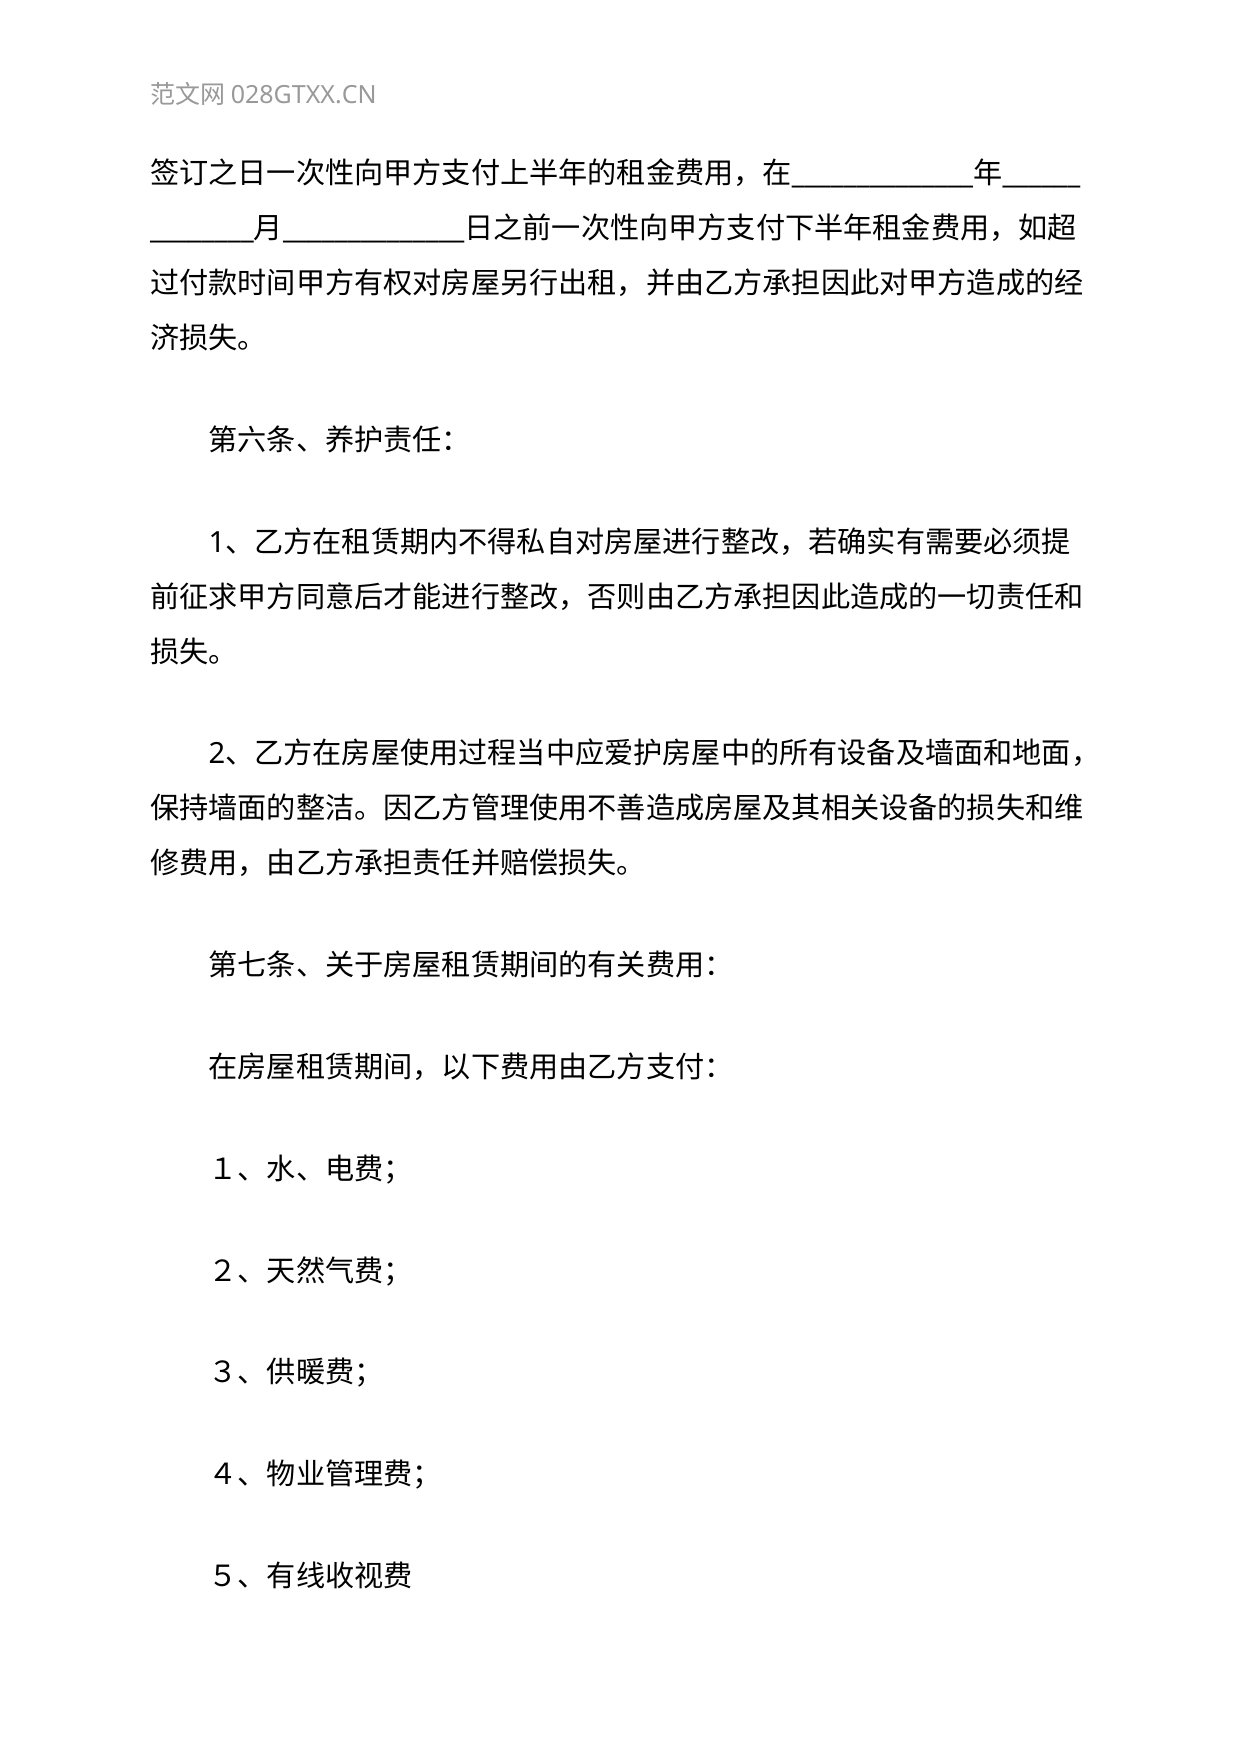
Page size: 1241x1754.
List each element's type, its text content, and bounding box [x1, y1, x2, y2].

text 第六条、养护责任： [150, 417, 1090, 459]
text 2、乙方在房屋使用过程当中应爱护房屋中的所有设备及墙面和地面，保持墙面的整洁。因乙方管理使用不善造成房屋及其相关设备的损失和维修费用，由乙方承担责任并赔偿损失。 [150, 730, 1090, 882]
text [150, 150, 1090, 357]
text 1、乙方在租赁期内不得私自对房屋进行整改，若确实有需要必须提前征求甲方同意后才能进行整改，否则由乙方承担因此造成的一切责任和损失。 [150, 518, 1090, 671]
text ５、有线收视费 [150, 1552, 1090, 1595]
text 第七条、关于房屋租赁期间的有关费用： [150, 942, 1090, 984]
text ４、物业管理费； [150, 1451, 1090, 1493]
text 在房屋租赁期间，以下费用由乙方支付： [150, 1043, 1090, 1086]
text ３、供暖费； [150, 1349, 1090, 1391]
text ２、天然气费； [150, 1247, 1090, 1289]
text １、水、电费； [150, 1145, 1090, 1188]
